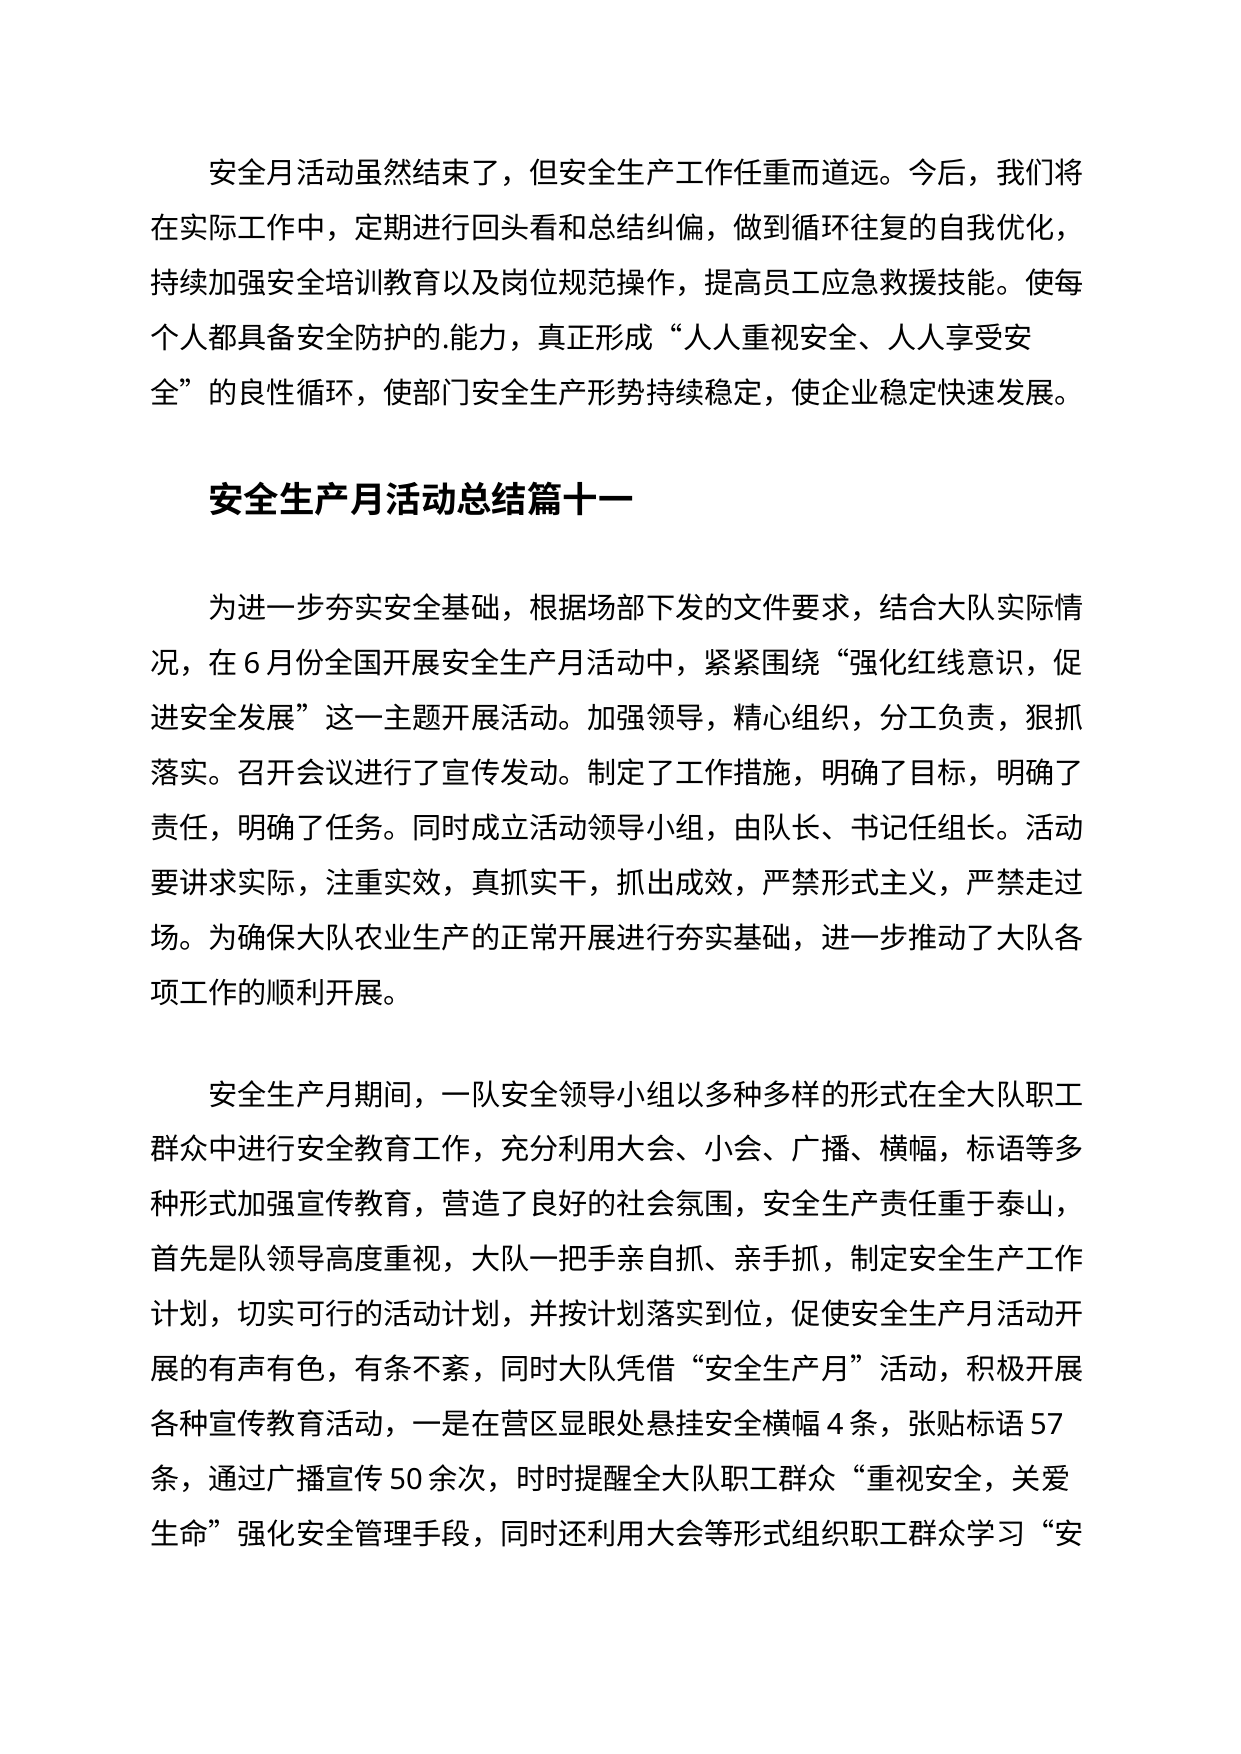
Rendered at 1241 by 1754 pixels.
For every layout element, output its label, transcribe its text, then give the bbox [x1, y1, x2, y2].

text 安全生产月活动总结篇十一 [150, 471, 1090, 523]
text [150, 1071, 1090, 1553]
text 安全月活动虽然结束了，但安全生产工作任重而道远。今后，我们将在实际工作中，定期进行回头看和总结纠偏，做到循环往复的自我优化，持续加强安全培训教育以及岗位规范操作，提高员工应急救援技能。使每个人都具备安全防护的.能力，真正形成“人人重视安全、人人享受安全”的良性循环，使部门安全生产形势持续稳定，使企业稳定快速发展。 [150, 150, 1090, 412]
text 为进一步夯实安全基础，根据场部下发的文件要求，结合大队实际情况，在6月份全国开展安全生产月活动中，紧紧围绕“强化红线意识，促进安全发展”这一主题开展活动。加强领导，精心组织，分工负责，狠抓落实。召开会议进行了宣传发动。制定了工作措施，明确了目标，明确了责任，明确了任务。同时成立活动领导小组，由队长、书记任组长。活动要讲求实际，注重实效，真抓实干，抓出成效，严禁形式主义，严禁走过场。为确保大队农业生产的正常开展进行夯实基础，进一步推动了大队各项工作的顺利开展。 [150, 585, 1090, 1012]
